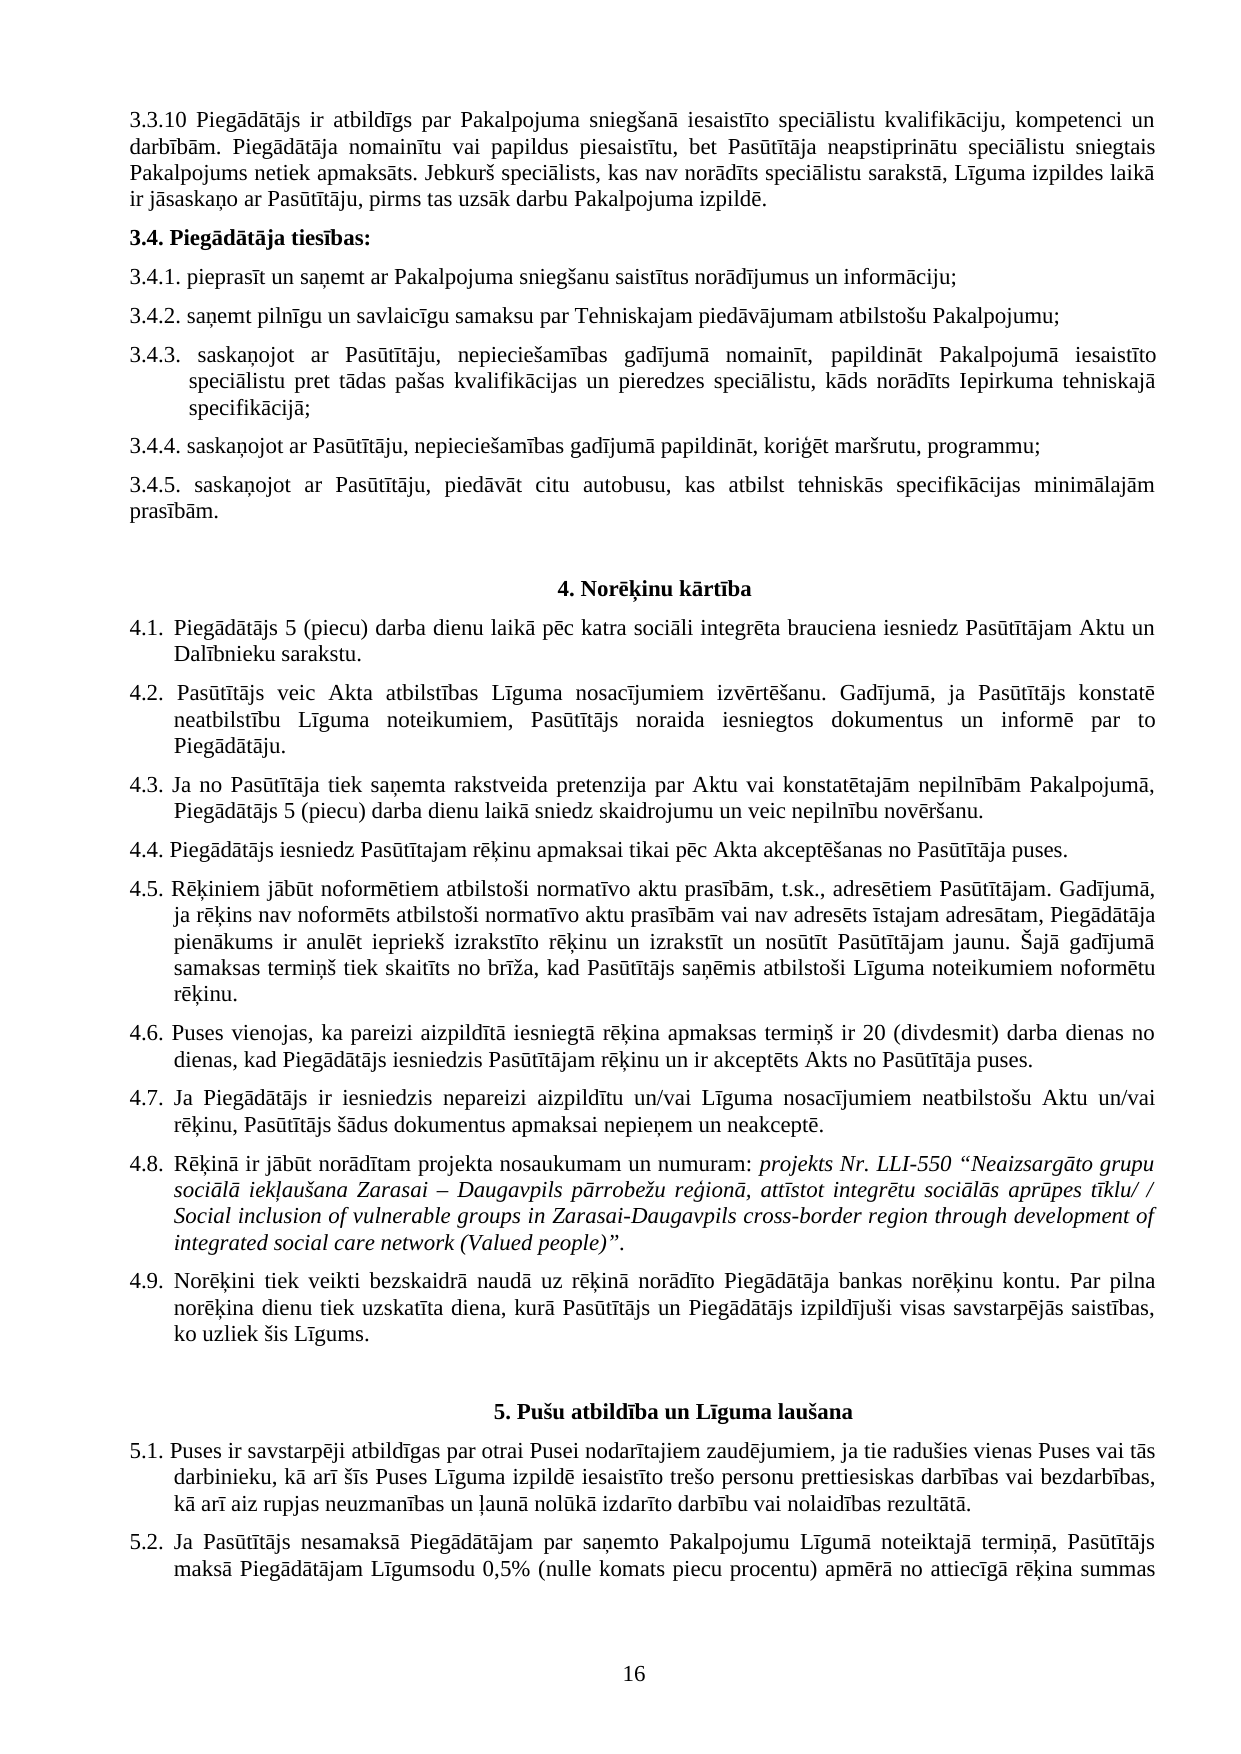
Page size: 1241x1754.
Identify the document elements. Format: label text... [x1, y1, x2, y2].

text 4.3. Ja no Pasūtītāja tiek saņemta rakstveida pretenzija par Aktu vai konstatētajām nepilnībām Pakalpojumā, Piegādātājs 5 (piecu) darba dienu laikā sniedz skaidrojumu un veic nepilnību novēršanu. [129, 771, 1157, 824]
text 5. Pušu atbildība un Līguma laušana [189, 1398, 1157, 1424]
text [129, 1528, 1157, 1581]
text 4.5. Rēķiniem jābūt noformētiem atbilstoši normatīvo aktu prasībām, t.sk., adresētiem Pasūtītājam. Gadījumā, ja rēķins nav noformēts atbilstoši normatīvo aktu prasībām vai nav adresēts īstajam adresātam, Piegādātāja pienākums ir anulēt iepriekš izrakstīto rēķinu un izrakstīt un nosūtīt Pasūtītājam jaunu. Šajā gadījumā samaksas termiņš tiek skaitīts no brīža, kad Pasūtītājs saņēmis atbilstoši Līguma noteikumiem noformētu rēķinu. [129, 875, 1157, 1007]
text 3.4. Piegādātāja tiesības: [129, 224, 1157, 251]
text 4.2. Pasūtītājs veic Akta atbilstības Līguma nosacījumiem izvērtēšanu. Gadījumā, ja Pasūtītājs konstatē neatbilstību Līguma noteikumiem, Pasūtītājs noraida iesniegtos dokumentus un informē par to Piegādātāju. [129, 679, 1157, 758]
text 4.6. Puses vienojas, ka pareizi aizpildītā iesniegtā rēķina apmaksas termiņš ir 20 (divdesmit) darba dienas no dienas, kad Piegādātājs iesniedzis Pasūtītājam rēķinu un ir akceptēts Akts no Pasūtītāja puses. [129, 1019, 1157, 1072]
text 3.4.3. saskaņojot ar Pasūtītāju, nepieciešamības gadījumā nomainīt, papildināt Pakalpojumā iesaistīto speciālistu pret tādas pašas kvalifikācijas un pieredzes speciālistu, kāds norādīts Iepirkuma tehniskajā specifikācijā; [129, 341, 1157, 420]
text 5.1. Puses ir savstarpēji atbildīgas par otrai Pusei nodarītajiem zaudējumiem, ja tie radušies vienas Puses vai tās darbinieku, kā arī šīs Puses Līguma izpildē iesaistīto trešo personu prettiesiskas darbības vai bezdarbības, kā arī aiz rupjas neuzmanības un ļaunā nolūkā izdarīto darbību vai nolaidības rezultātā. [129, 1437, 1157, 1516]
text 4.7. Ja Piegādātājs ir iesniedzis nepareizi aizpildītu un/vai Līguma nosacījumiem neatbilstošu Aktu un/vai rēķinu, Pasūtītājs šādus dokumentus apmaksai nepieņem un neakceptē. [129, 1084, 1157, 1137]
text 3.4.4. saskaņojot ar Pasūtītāju, nepieciešamības gadījumā papildināt, koriģēt maršrutu, programmu; [129, 432, 1157, 459]
text 3.4.1. pieprasīt un saņemt ar Pakalpojuma sniegšanu saistītus norādījumus un informāciju; [129, 263, 1157, 289]
text 4.4. Piegādātājs iesniedz Pasūtītajam rēķinu apmaksai tikai pēc Akta akceptēšanas no Pasūtītāja puses. [129, 836, 1157, 862]
text 4. Norēķinu kārtība [152, 575, 1157, 602]
text 4.8. Rēķinā ir jābūt norādītam projekta nosaukumam un numuram: projekts Nr. LLI-550 “Neaizsargāto grupu sociālā iekļaušana Zarasai – Daugavpils pārrobežu reģionā, attīstot integrētu sociālās aprūpes tīklu/ / Social inclusion of vulnerable groups in Zarasai-Daugavpils cross-border region through development of integrated social care network (Valued people)”. [129, 1150, 1157, 1255]
text 4.1. Piegādātājs 5 (piecu) darba dienu laikā pēc katra sociāli integrēta brauciena iesniedz Pasūtītājam Aktu un Dalībnieku sarakstu. [129, 614, 1157, 667]
text 3.4.2. saņemt pilnīgu un savlaicīgu samaksu par Tehniskajam piedāvājumam atbilstošu Pakalpojumu; [129, 302, 1157, 328]
text 3.4.5. saskaņojot ar Pasūtītāju, piedāvāt citu autobusu, kas atbilst tehniskās specifikācijas minimālajām prasībām. [129, 471, 1157, 524]
text 3.3.10 Piegādātājs ir atbildīgs par Pakalpojuma sniegšanā iesaistīto speciālistu kvalifikāciju, kompetenci un darbībām. Piegādātāja nomainītu vai papildus piesaistītu, bet Pasūtītāja neapstiprinātu speciālistu sniegtais Pakalpojums netiek apmaksāts. Jebkurš speciālists, kas nav norādīts speciālistu sarakstā, Līguma izpildes laikā ir jāsaskaņo ar Pasūtītāju, pirms tas uzsāk darbu Pakalpojuma izpildē. [129, 106, 1157, 212]
text 4.9. Norēķini tiek veikti bezskaidrā naudā uz rēķinā norādīto Piegādātāja bankas norēķinu kontu. Par pilna norēķina dienu tiek uzskatīta diena, kurā Pasūtītājs un Piegādātājs izpildījuši visas savstarpējās saistības, ko uzliek šis Līgums. [129, 1268, 1157, 1347]
